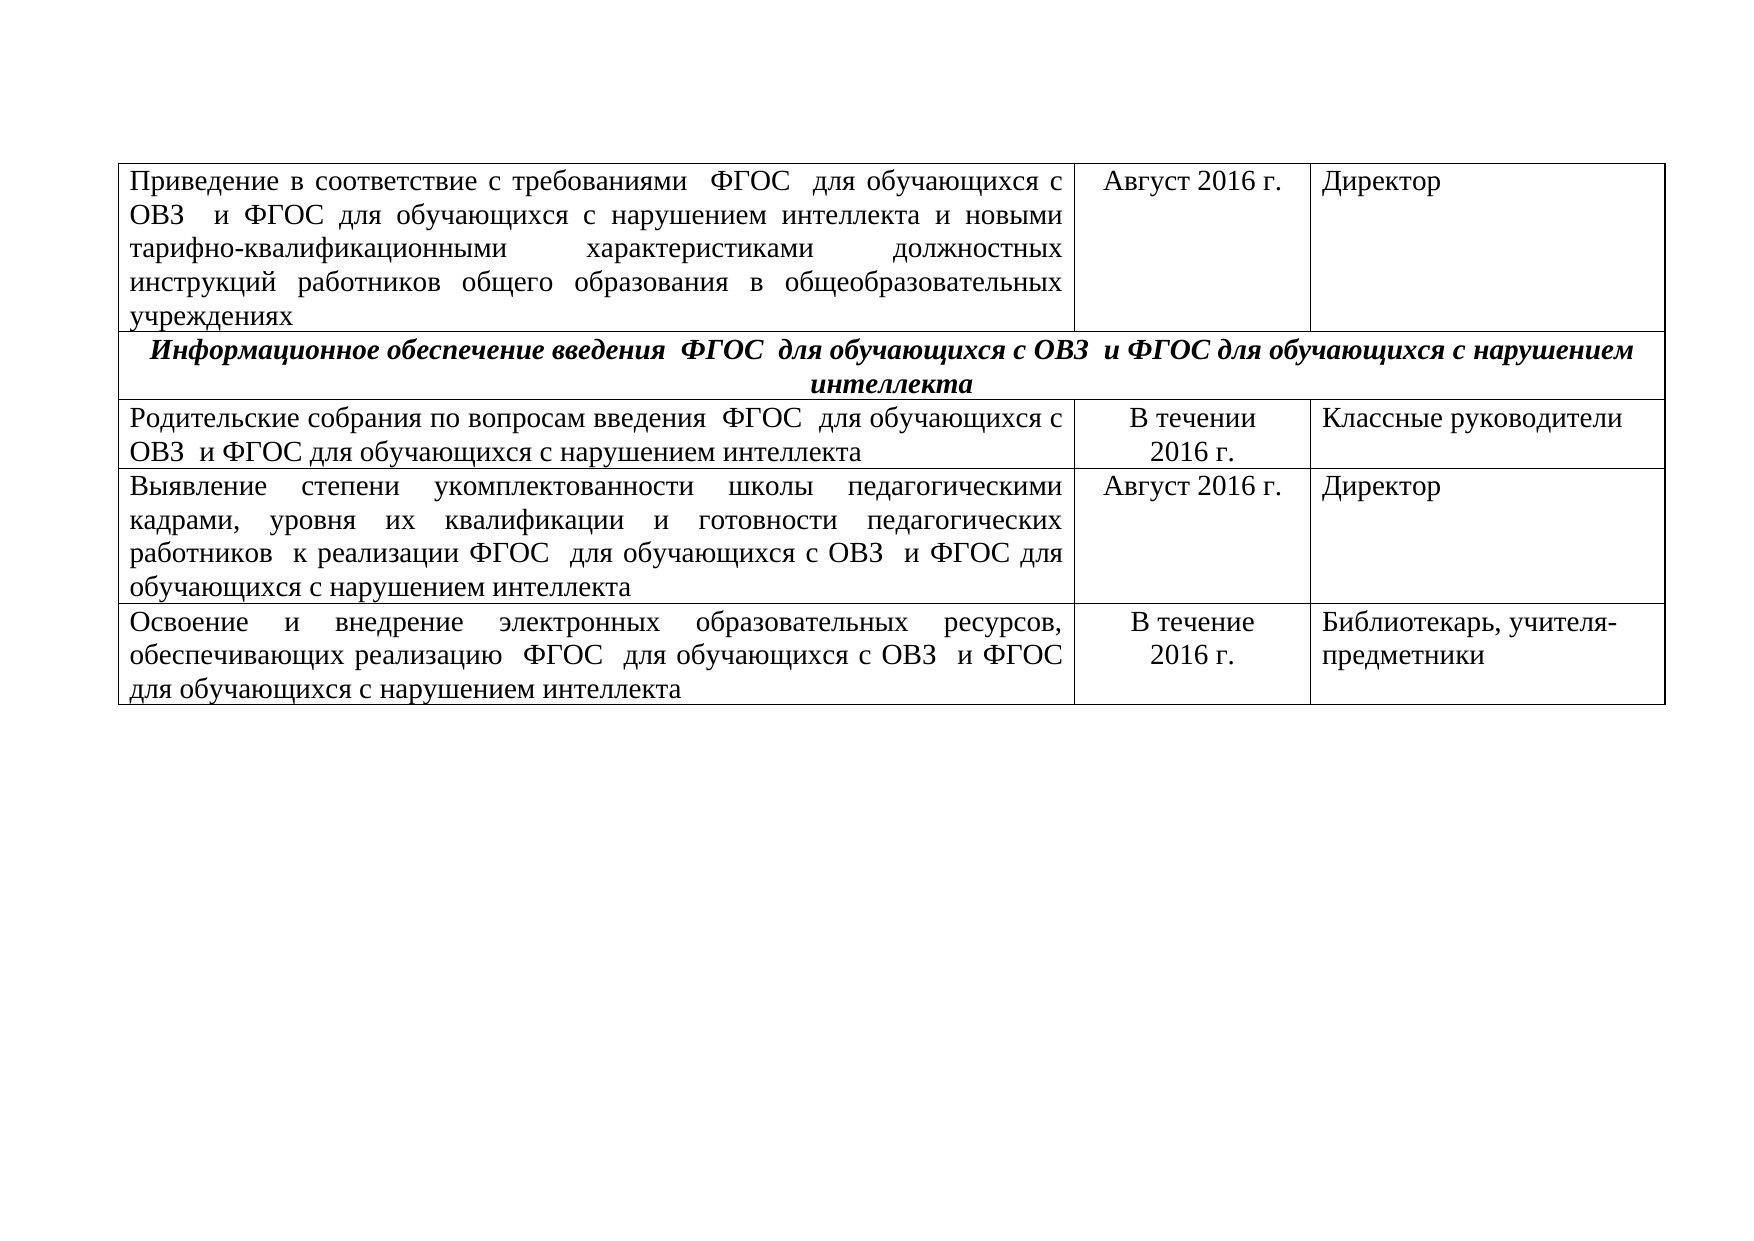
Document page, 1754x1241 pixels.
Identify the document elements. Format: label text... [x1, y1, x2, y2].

table_cell В течение 2016 г. [1075, 604, 1310, 704]
table_cell Директор [1311, 469, 1664, 603]
table_cell Август 2016 г. [1075, 164, 1310, 331]
table_cell Директор [1311, 164, 1664, 331]
table_cell Библиотекарь, учителя- предметники [1311, 604, 1664, 704]
table_cell Освоение и внедрение электронных образовательных ресурсов, обеспечивающих реализацию ФГОС для обучающихся с ОВЗ и ФГОС для обучающихся с нарушением интеллекта [119, 604, 1074, 704]
table_cell Выявление степени укомплектованности школы педагогическими кадрами, уровня их квалификации и готовности педагогических работников к реализации ФГОС для обучающихся с ОВЗ и ФГОС для обучающихся с нарушением интеллекта [119, 469, 1074, 603]
table_cell Классные руководители [1311, 400, 1664, 467]
table_cell Родительские собрания по вопросам введения ФГОС для обучающихся с ОВЗ и ФГОС для обучающихся с нарушением интеллекта [119, 400, 1074, 467]
table_cell Август 2016 г. [1075, 469, 1310, 603]
table_cell В течении 2016 г. [1075, 400, 1310, 467]
table_cell Приведение в соответствие с требованиями ФГОС для обучающихся с ОВЗ и ФГОС для обучающихся с нарушением интеллекта и новыми тарифно-квалификационными характеристиками должностных инструкций работников общего образования в общеобразовательных учреждениях [119, 164, 1074, 331]
table_cell Информационное обеспечение введения ФГОС для обучающихся с ОВЗ и ФГОС для обучающихся с нарушением интеллекта [119, 332, 1664, 399]
